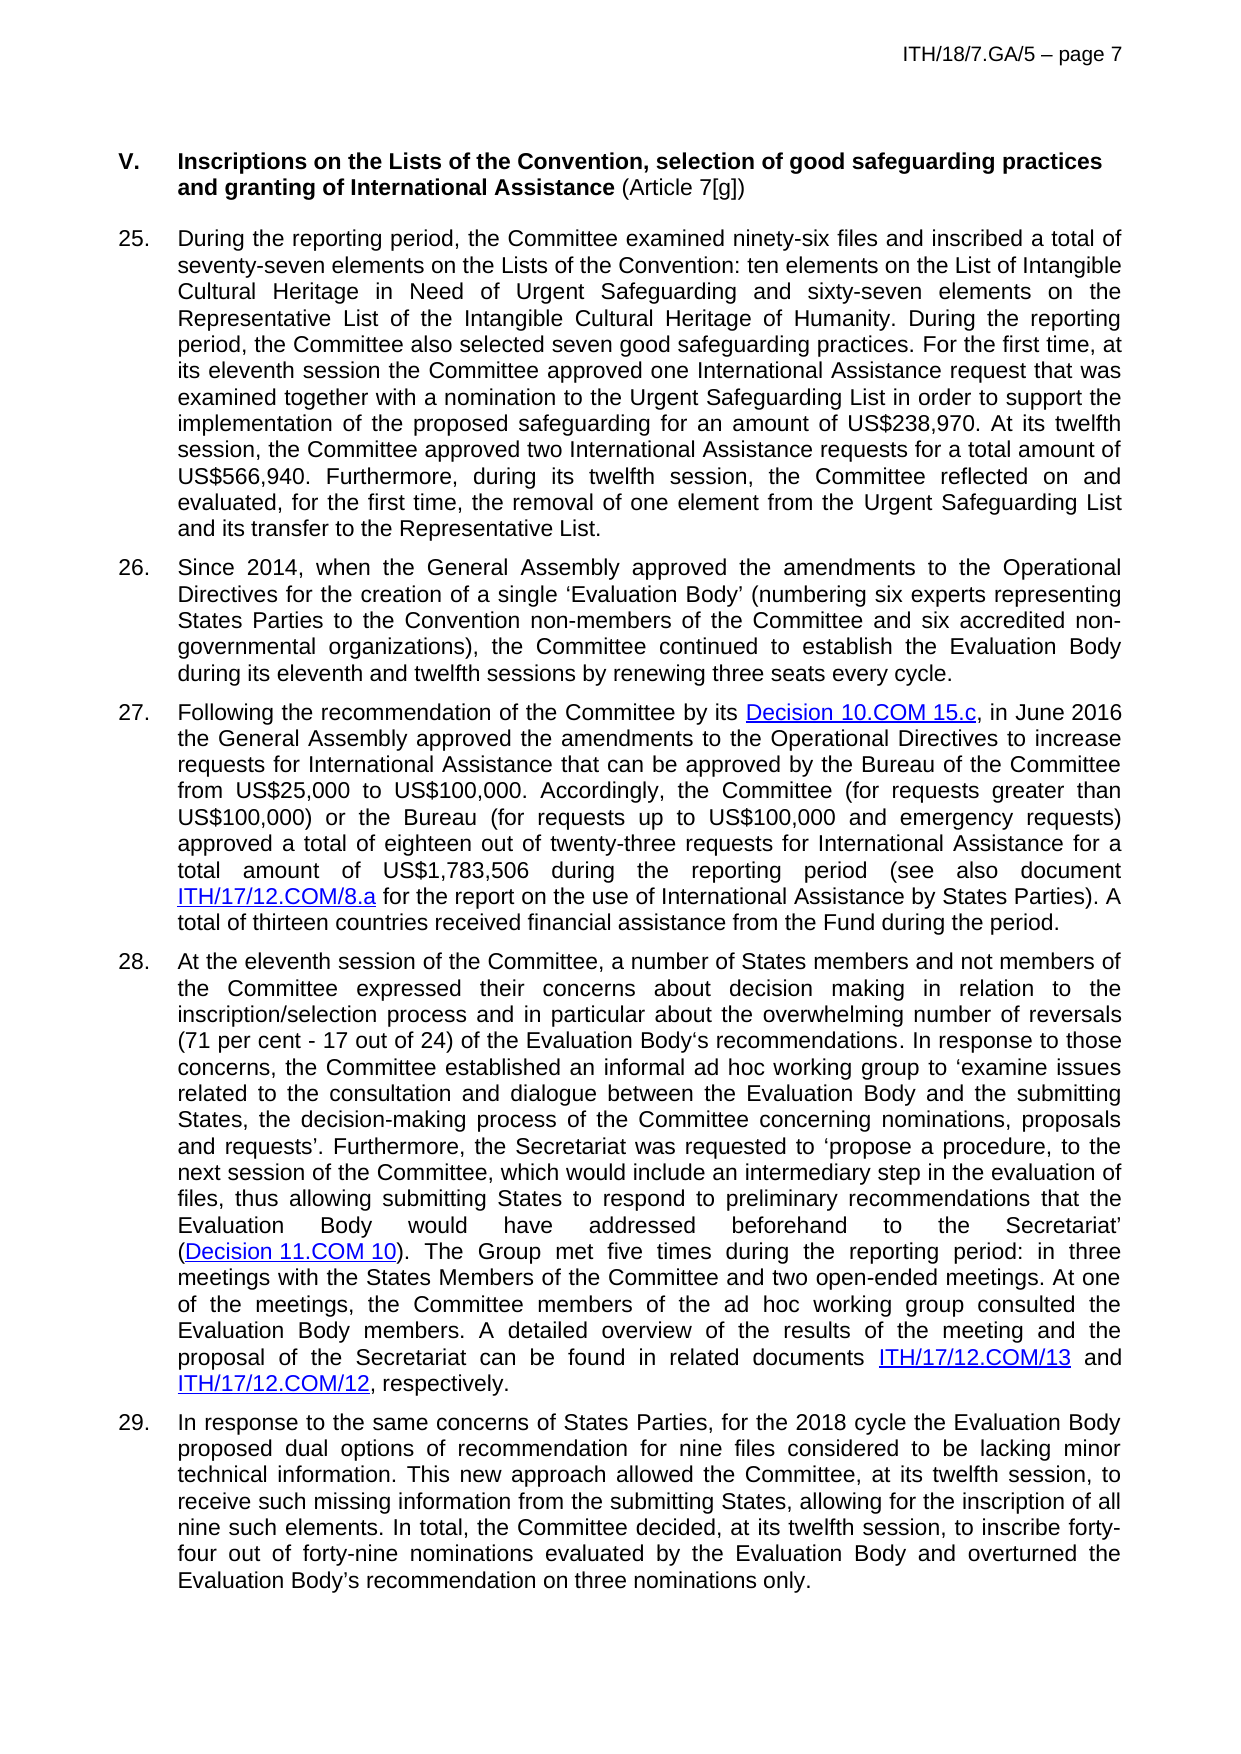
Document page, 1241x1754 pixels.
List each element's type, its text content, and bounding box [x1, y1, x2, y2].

list Inscriptions on the Lists of the Convention, selection of good safeguarding practices and granting of International Assistance (Article 7[g]) [118, 148, 1122, 200]
list In response to the same concerns of States Parties, for the 2018 cycle the Evaluation Body proposed dual options of recommendation for nine files considered to be lacking minor technical information. This new approach allowed the Committee, at its twelfth session, to receive such missing information from the submitting States, allowing for the inscription of all nine such elements. In total, the Committee decided, at its twelfth session, to inscribe forty-four out of forty-nine nominations evaluated by the Evaluation Body and overturned the Evaluation Body’s recommendation on three nominations only. [118, 1409, 1122, 1593]
list Since 2014, when the General Assembly approved the amendments to the Operational Directives for the creation of a single ‘Evaluation Body’ (numbering six experts representing States Parties to the Convention non-members of the Committee and six accredited non-governmental organizations), the Committee continued to establish the Evaluation Body during its eleventh and twelfth sessions by renewing three seats every cycle. [118, 554, 1122, 686]
list At the eleventh session of the Committee, a number of States members and not members of the Committee expressed their concerns about decision making in relation to the inscription/selection process and in particular about the overwhelming number of reversals (71 per cent - 17 out of 24) of the Evaluation Body‘s recommendations. In response to those concerns, the Committee established an informal ad hoc working group to ‘examine issues related to the consultation and dialogue between the Evaluation Body and the submitting States, the decision-making process of the Committee concerning nominations, proposals and requests’. Furthermore, the Secretariat was requested to ‘propose a procedure, to the next session of the Committee, which would include an intermediary step in the evaluation of files, thus allowing submitting States to respond to preliminary recommendations that the Evaluation Body would have addressed beforehand to the Secretariat’ (Decision 11.COM 10). The Group met five times during the reporting period: in three meetings with the States Members of the Committee and two open-ended meetings. At one of the meetings, the Committee members of the ad hoc working group consulted the Evaluation Body members. A detailed overview of the results of the meeting and the proposal of the Secretariat can be found in related documents ITH/17/12.COM/13 and ITH/17/12.COM/12, respectively. [118, 948, 1122, 1396]
list During the reporting period, the Committee examined ninety-six files and inscribed a total of seventy-seven elements on the Lists of the Convention: ten elements on the List of Intangible Cultural Heritage in Need of Urgent Safeguarding and sixty-seven elements on the Representative List of the Intangible Cultural Heritage of Humanity. During the reporting period, the Committee also selected seven good safeguarding practices. For the first time, at its eleventh session the Committee approved one International Assistance request that was examined together with a nomination to the Urgent Safeguarding List in order to support the implementation of the proposed safeguarding for an amount of US$238,970. At its twelfth session, the Committee approved two International Assistance requests for a total amount of US$566,940. Furthermore, during its twelfth session, the Committee reflected on and evaluated, for the first time, the removal of one element from the Urgent Safeguarding List and its transfer to the Representative List. [118, 225, 1122, 542]
list Following the recommendation of the Committee by its Decision 10.COM 15.c, in June 2016 the General Assembly approved the amendments to the Operational Directives to increase requests for International Assistance that can be approved by the Bureau of the Committee from US$25,000 to US$100,000. Accordingly, the Committee (for requests greater than US$100,000) or the Bureau (for requests up to US$100,000 and emergency requests) approved a total of eighteen out of twenty-three requests for International Assistance for a total amount of US$1,783,506 during the reporting period (see also document ITH/17/12.COM/8.a for the report on the use of International Assistance by States Parties). A total of thirteen countries received financial assistance from the Fund during the period. [118, 698, 1122, 936]
